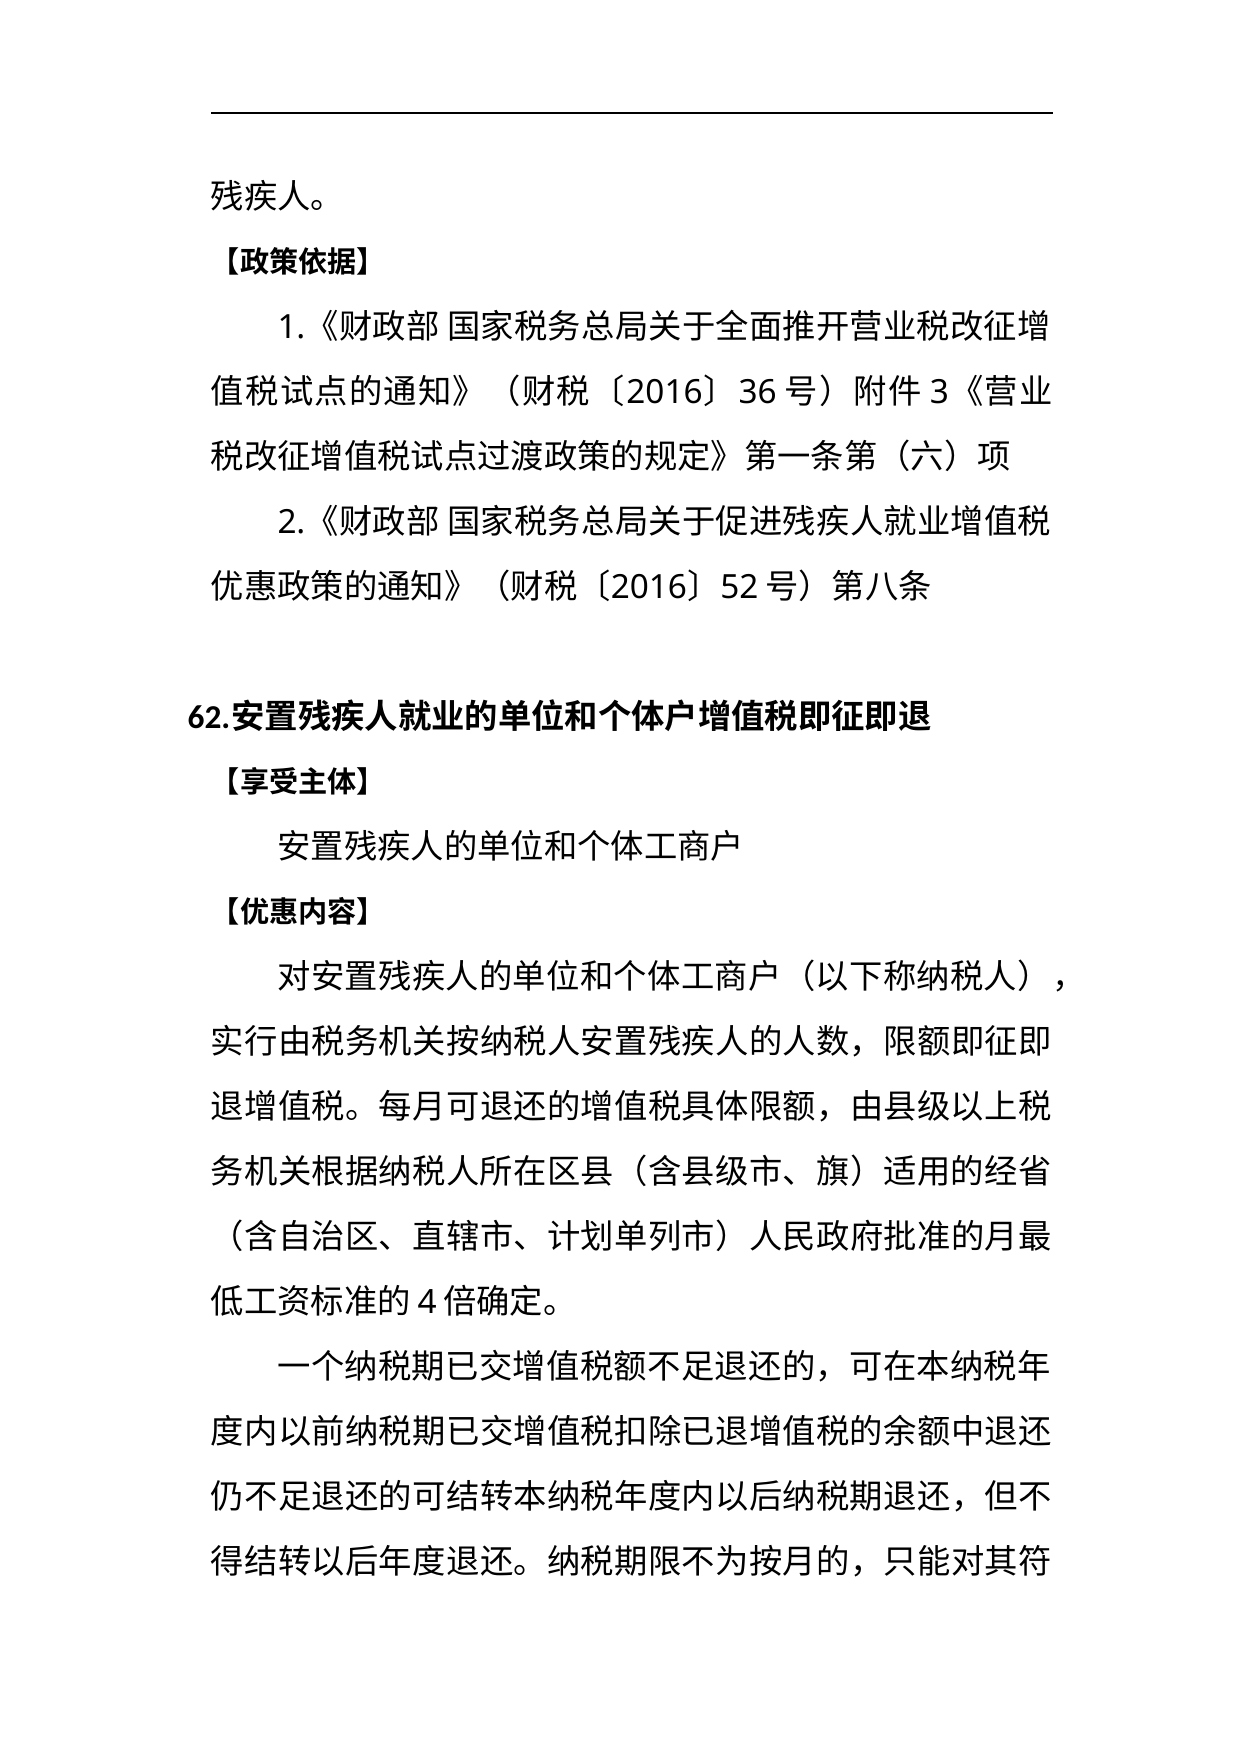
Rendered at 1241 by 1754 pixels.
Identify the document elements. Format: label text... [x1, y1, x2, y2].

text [211, 1332, 1053, 1592]
subtitle 【政策依据】 [211, 227, 1053, 292]
text 对安置残疾人的单位和个体工商户（以下称纳税人），实行由税务机关按纳税人安置残疾人的人数，限额即征即退增值税。每月可退还的增值税具体限额，由县级以上税务机关根据纳税人所在区县（含县级市、旗）适用的经省（含自治区、直辖市、计划单列市）人民政府批准的月最低工资标准的4倍确定。 [211, 942, 1053, 1332]
subtitle 【优惠内容】 [211, 877, 1053, 942]
subtitle 安置残疾人就业的单位和个体户增值税即征即退 [187, 682, 1053, 747]
text 2.《财政部 国家税务总局关于促进残疾人就业增值税优惠政策的通知》（财税〔2016〕52号）第八条 [211, 487, 1053, 617]
subtitle 【享受主体】 [211, 747, 1053, 812]
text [211, 162, 1053, 227]
text 1.《财政部 国家税务总局关于全面推开营业税改征增值税试点的通知》（财税〔2016〕36号）附件3《营业税改征增值税试点过渡政策的规定》第一条第（六）项 [211, 292, 1053, 487]
text 安置残疾人的单位和个体工商户 [211, 812, 1053, 877]
